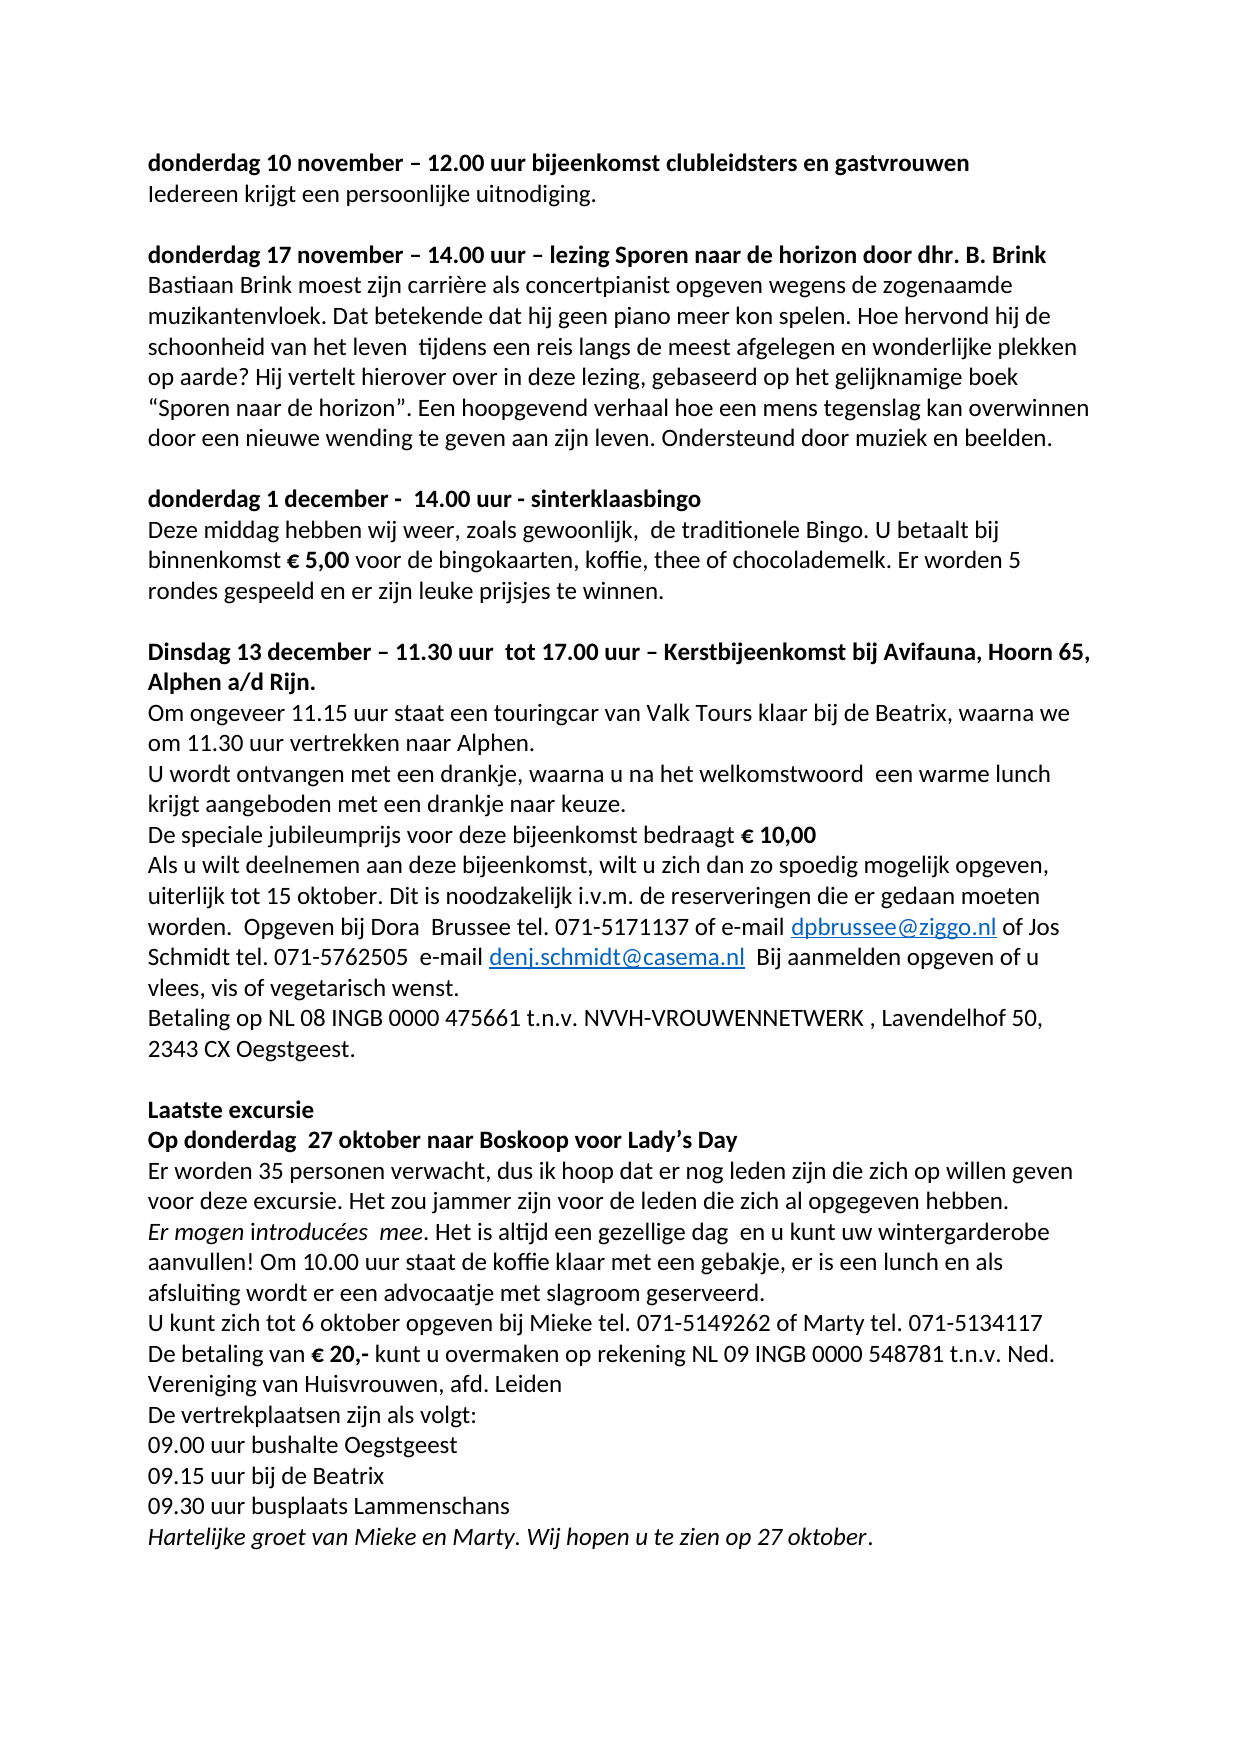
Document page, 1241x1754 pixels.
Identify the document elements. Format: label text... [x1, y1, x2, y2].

text U wordt ontvangen met een drankje, waarna u na het welkomstwoord een warme lunch krijgt aangeboden met een drankje naar keuze. [148, 758, 1093, 819]
text Er mogen introducées mee. Het is altijd een gezellige dag en u kunt uw wintergarderobe aanvullen! Om 10.00 uur staat de koffie klaar met een gebakje, er is een lunch en als afsluiting wordt er een advocaatje met slagroom geserveerd. [148, 1216, 1093, 1307]
text U kunt zich tot 6 oktober opgeven bij Mieke tel. 071-5149262 of Marty tel. 071-5134117 [148, 1307, 1093, 1338]
text Hartelijke groet van Mieke en Marty. Wij hopen u te zien op 27 oktober. [148, 1521, 1093, 1552]
text Als u wilt deelnemen aan deze bijeenkomst, wilt u zich dan zo spoedig mogelijk opgeven, uiterlijk tot 15 oktober. Dit is noodzakelijk i.v.m. de reserveringen die er gedaan moeten worden. Opgeven bij Dora Brussee tel. 071-5171137 of e-mail dpbrussee@ziggo.nl of Jos Schmidt tel. 071-5762505 e-mail denj.schmidt@casema.nl Bij aanmelden opgeven of u vlees, vis of vegetarisch wenst. [148, 849, 1093, 1002]
text Iedereen krijgt een persoonlijke uitnodiging. [148, 178, 1093, 209]
text Om ongeveer 11.15 uur staat een touringcar van Valk Tours klaar bij de Beatrix, waarna we om 11.30 uur vertrekken naar Alphen. [148, 697, 1093, 758]
text De speciale jubileumprijs voor deze bijeenkomst bedraagt € 10,00 [148, 819, 1093, 849]
text Er worden 35 personen verwacht, dus ik hoop dat er nog leden zijn die zich op willen geven voor deze excursie. Het zou jammer zijn voor de leden die zich al opgegeven hebben. [148, 1155, 1093, 1216]
text 09.15 uur bij de Beatrix [148, 1460, 1093, 1491]
text donderdag 1 december - 14.00 uur - sinterklaasbingo [148, 483, 1093, 514]
text Deze middag hebben wij weer, zoals gewoonlijk, de traditionele Bingo. U betaalt bij binnenkomst € 5,00 voor de bingokaarten, koffie, thee of chocolademelk. Er worden 5 rondes gespeeld en er zijn leuke prijsjes te winnen. [148, 514, 1093, 605]
text Laatste excursie [148, 1094, 1093, 1124]
text donderdag 17 november – 14.00 uur – lezing Sporen naar de horizon door dhr. B. Brink [148, 239, 1093, 270]
text Betaling op NL 08 INGB 0000 475661 t.n.v. NVVH-VROUWENNETWERK , Lavendelhof 50, 2343 CX Oegstgeest. [148, 1002, 1093, 1063]
text Bastiaan Brink moest zijn carrière als concertpianist opgeven wegens de zogenaamde muzikantenvloek. Dat betekende dat hij geen piano meer kon spelen. Hoe hervond hij de schoonheid van het leven tijdens een reis langs de meest afgelegen en wonderlijke plekken op aarde? Hij vertelt hierover over in deze lezing, gebaseerd op het gelijknamige boek “Sporen naar de horizon”. Een hoopgevend verhaal hoe een mens tegenslag kan overwinnen door een nieuwe wending te geven aan zijn leven. Ondersteund door muziek en beelden. [148, 270, 1093, 453]
text donderdag 10 november – 12.00 uur bijeenkomst clubleidsters en gastvrouwen [148, 148, 1093, 178]
text Dinsdag 13 december – 11.30 uur tot 17.00 uur – Kerstbijeenkomst bij Avifauna, Hoorn 65, Alphen a/d Rijn. [148, 636, 1093, 697]
text Op donderdag 27 oktober naar Boskoop voor Lady’s Day [148, 1124, 1093, 1155]
text De betaling van € 20,- kunt u overmaken op rekening NL 09 INGB 0000 548781 t.n.v. Ned. Vereniging van Huisvrouwen, afd. Leiden [148, 1338, 1093, 1399]
text 09.30 uur busplaats Lammenschans [148, 1491, 1093, 1521]
text De vertrekplaatsen zijn als volgt: [148, 1399, 1093, 1429]
text 09.00 uur bushalte Oegstgeest [148, 1429, 1093, 1460]
